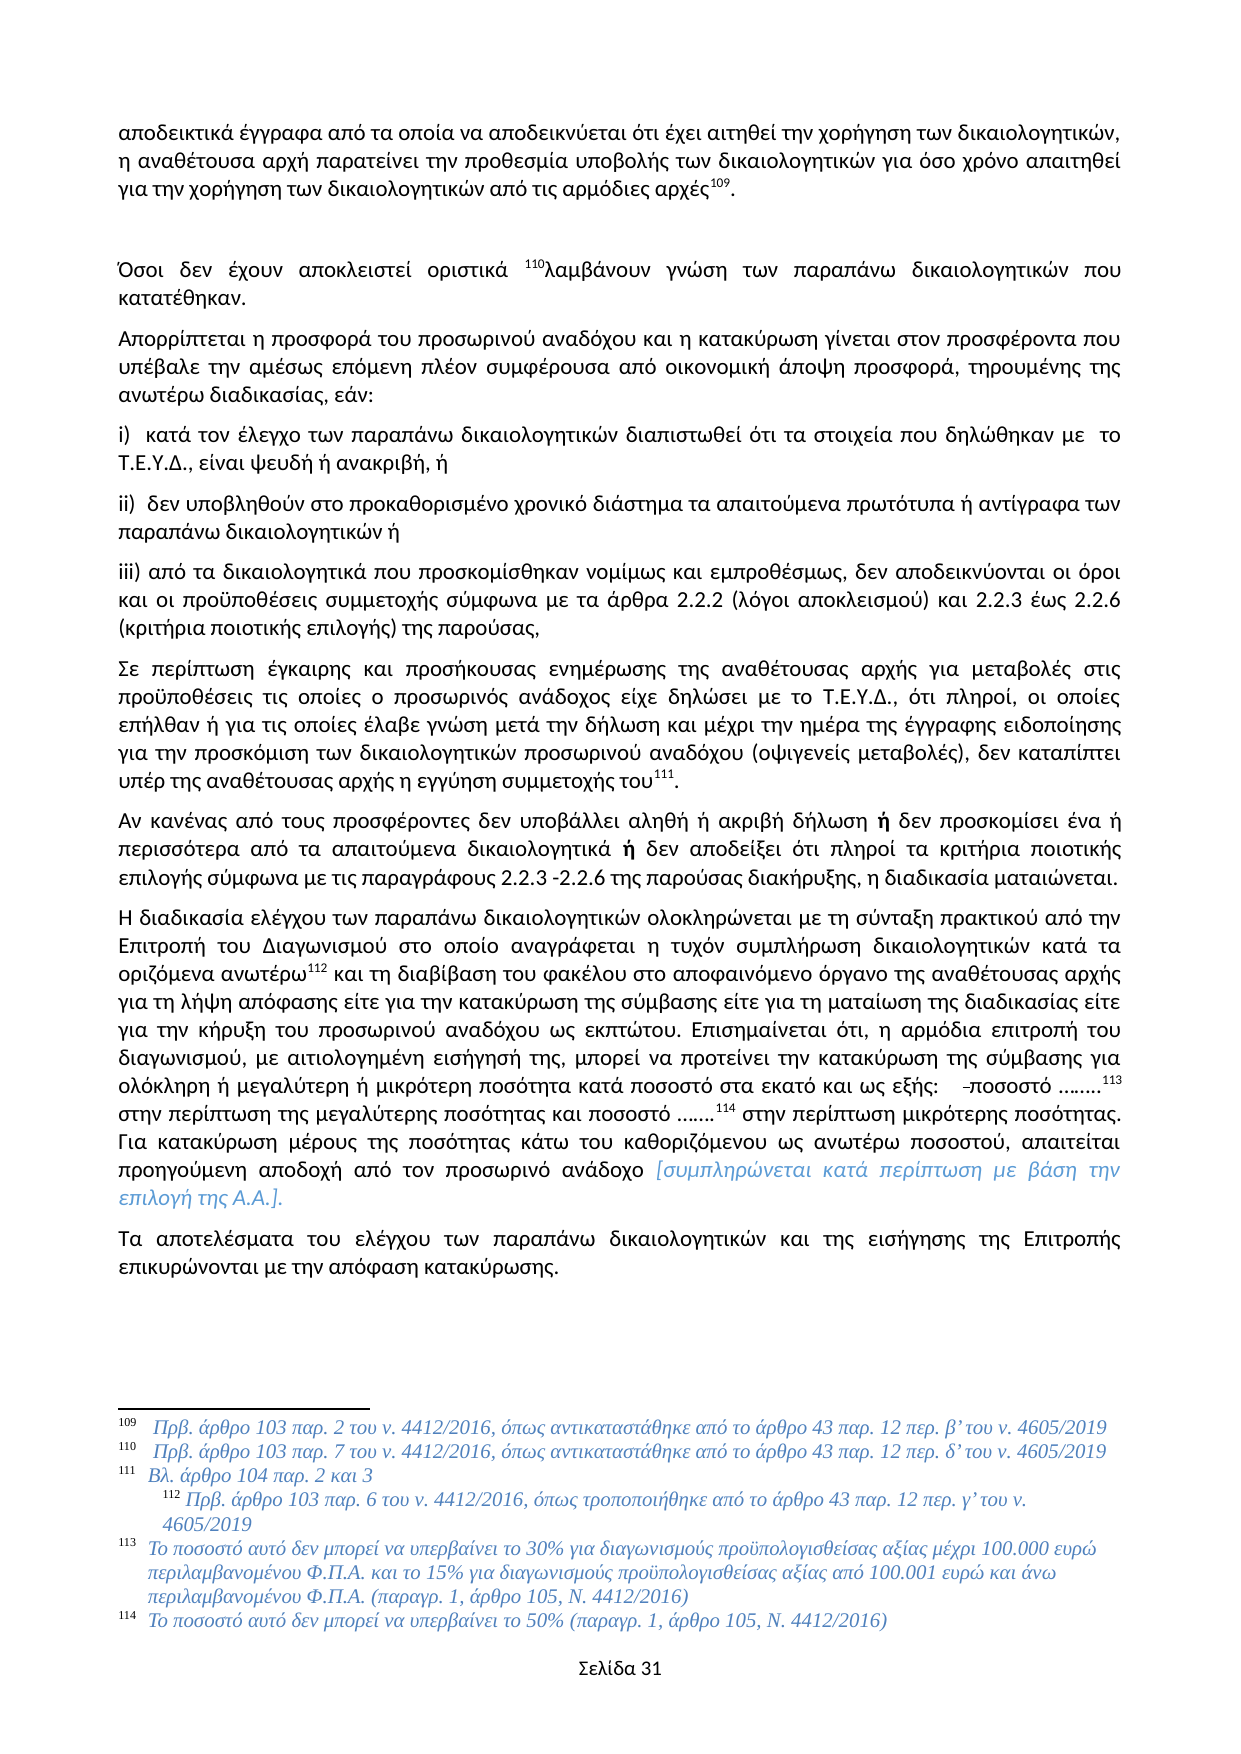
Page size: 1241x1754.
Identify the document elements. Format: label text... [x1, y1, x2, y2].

text iii) από τα δικαιολογητικά που προσκομίσθηκαν νομίμως και εμπροθέσμως, δεν αποδεικνύονται οι όροι και οι προϋποθέσεις συμμετοχής σύμφωνα με τα άρθρα 2.2.2 (λόγοι αποκλεισμού) και 2.2.3 έως 2.2.6 (κριτήρια ποιοτικής επιλογής) της παρούσας, [118, 557, 1122, 641]
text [118, 118, 1122, 202]
text Αν κανένας από τους προσφέροντες δεν υποβάλλει αληθή ή ακριβή δήλωση ή δεν προσκομίσει ένα ή περισσότερα από τα απαιτούμενα δικαιολογητικά ή δεν αποδείξει ότι πληροί τα κριτήρια ποιοτικής επιλογής σύμφωνα με τις παραγράφους 2.2.3 -2.2.6 της παρούσας διακήρυξης, η διαδικασία ματαιώνεται. [118, 807, 1122, 891]
text Η διαδικασία ελέγχου των παραπάνω δικαιολογητικών ολοκληρώνεται με τη σύνταξη πρακτικού από την Επιτροπή του Διαγωνισμού στο οποίο αναγράφεται η τυχόν συμπλήρωση δικαιολογητικών κατά τα οριζόμενα ανωτέρω και τη διαβίβαση του φακέλου στο αποφαινόμενο όργανο της αναθέτουσας αρχής για τη λήψη απόφασης είτε για την κατακύρωση της σύμβασης είτε για τη ματαίωση της διαδικασίας είτε για την κήρυξη του προσωρινού αναδόχου ως εκπτώτου. Επισημαίνεται ότι, η αρμόδια επιτροπή του διαγωνισμού, με αιτιολογημένη εισήγησή της, μπορεί να προτείνει την κατακύρωση της σύμβασης για ολόκληρη ή μεγαλύτερη ή μικρότερη ποσότητα κατά ποσοστό στα εκατό και ως εξής: ποσοστό …….. στην περίπτωση της μεγαλύτερης ποσότητας και ποσοστό ……. στην περίπτωση μικρότερης ποσότητας. Για κατακύρωση μέρους της ποσότητας κάτω του καθοριζόμενου ως ανωτέρω ποσοστού, απαιτείται προηγούμενη αποδοχή από τον προσωρινό ανάδοχο [συμπληρώνεται κατά περίπτωση με βάση την επιλογή της Α.Α.]. [118, 903, 1122, 1211]
text Απορρίπτεται η προσφορά του προσωρινού αναδόχου και η κατακύρωση γίνεται στον προσφέροντα που υπέβαλε την αμέσως επόμενη πλέον συμφέρουσα από οικονομική άποψη προσφορά, τηρουμένης της ανωτέρω διαδικασίας, εάν: [118, 324, 1122, 408]
text Τα αποτελέσματα του ελέγχου των παραπάνω δικαιολογητικών και της εισήγησης της Επιτροπής επικυρώνονται με την απόφαση κατακύρωσης. [118, 1224, 1122, 1280]
text i) κατά τον έλεγχο των παραπάνω δικαιολογητικών διαπιστωθεί ότι τα στοιχεία που δηλώθηκαν με το Τ.Ε.Υ.Δ., είναι ψευδή ή ανακριβή, ή [118, 420, 1122, 476]
text Όσοι δεν έχουν αποκλειστεί οριστικά λαμβάνουν γνώση των παραπάνω δικαιολογητικών που κατατέθηκαν. [118, 255, 1122, 311]
text ii) δεν υποβληθούν στο προκαθορισμένο χρονικό διάστημα τα απαιτούμενα πρωτότυπα ή αντίγραφα των παραπάνω δικαιολογητικών ή [118, 489, 1122, 545]
text Σε περίπτωση έγκαιρης και προσήκουσας ενημέρωσης της αναθέτουσας αρχής για μεταβολές στις προϋποθέσεις τις οποίες ο προσωρινός ανάδοχος είχε δηλώσει με το Τ.Ε.Υ.Δ., ότι πληροί, οι οποίες επήλθαν ή για τις οποίες έλαβε γνώση μετά την δήλωση και μέχρι την ημέρα της έγγραφης ειδοποίησης για την προσκόμιση των δικαιολογητικών προσωρινού αναδόχου (οψιγενείς μεταβολές), δεν καταπίπτει υπέρ της αναθέτουσας αρχής η εγγύηση συμμετοχής του. [118, 654, 1122, 794]
